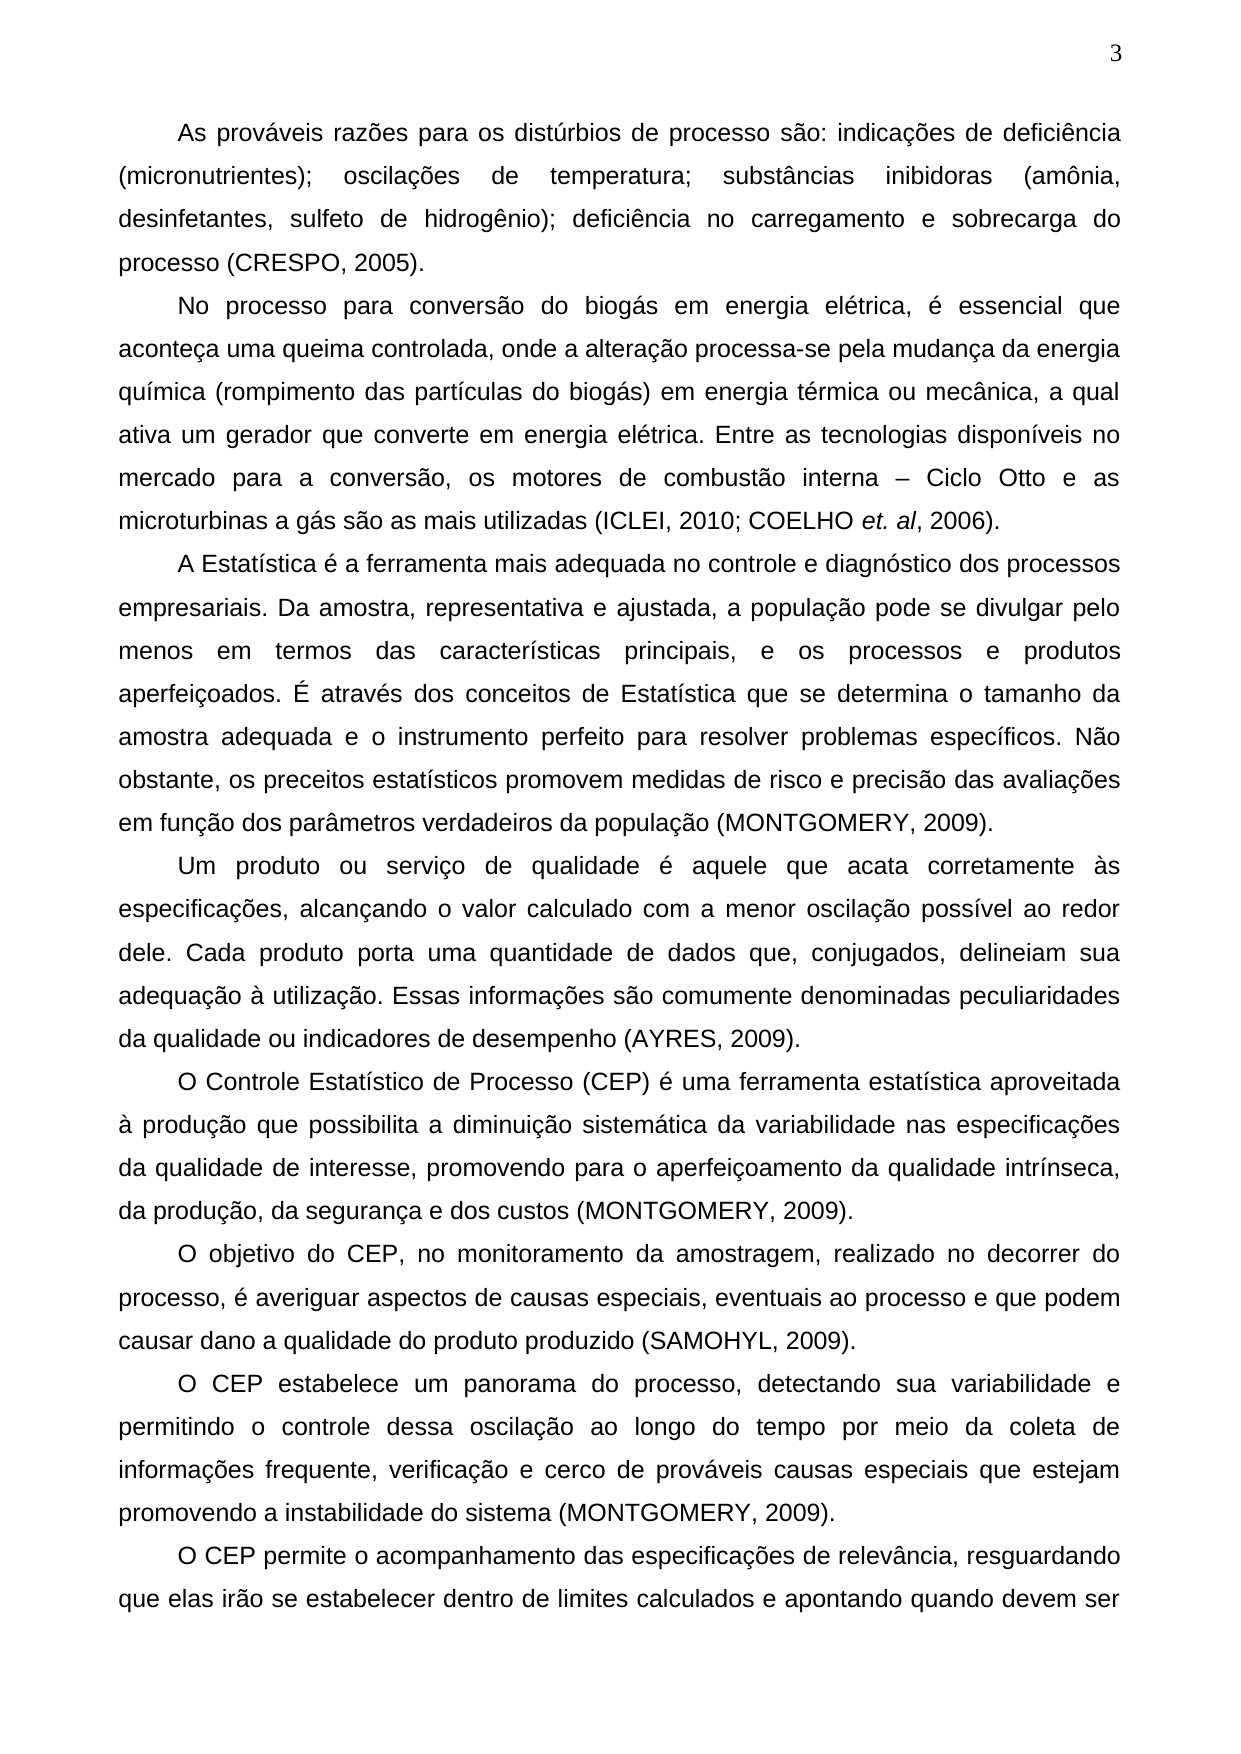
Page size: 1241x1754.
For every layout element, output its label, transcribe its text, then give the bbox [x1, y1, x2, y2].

text As prováveis razões para os distúrbios de processo são: indicações de deficiência (micronutrientes); oscilações de temperatura; substâncias inibidoras (amônia, desinfetantes, sulfeto de hidrogênio); deficiência no carregamento e sobrecarga do processo (CRESPO, 2005). [118, 118, 1122, 276]
text O objetivo do CEP, no monitoramento da amostragem, realizado no decorrer do processo, é averiguar aspectos de causas especiais, eventuais ao processo e que podem causar dano a qualidade do produto produzido (SAMOHYL, 2009). [118, 1239, 1122, 1354]
text O CEP estabelece um panorama do processo, detectando sua variabilidade e permitindo o controle dessa oscilação ao longo do tempo por meio da coleta de informações frequente, verificação e cerco de prováveis causas especiais que estejam promovendo a instabilidade do sistema (MONTGOMERY, 2009). [118, 1369, 1122, 1527]
text Um produto ou serviço de qualidade é aquele que acata corretamente às especificações, alcançando o valor calculado com a menor oscilação possível ao redor dele. Cada produto porta uma quantidade de dados que, conjugados, delineiam sua adequação à utilização. Essas informações são comumente denominadas peculiaridades da qualidade ou indicadores de desempenho (AYRES, 2009). [118, 851, 1122, 1052]
text A Estatística é a ferramenta mais adequada no controle e diagnóstico dos processos empresariais. Da amostra, representativa e ajustada, a população pode se divulgar pelo menos em termos das características principais, e os processos e produtos aperfeiçoados. É através dos conceitos de Estatística que se determina o tamanho da amostra adequada e o instrumento perfeito para resolver problemas específicos. Não obstante, os preceitos estatísticos promovem medidas de risco e precisão das avaliações em função dos parâmetros verdadeiros da população (MONTGOMERY, 2009). [118, 549, 1122, 837]
text No processo para conversão do biogás em energia elétrica, é essencial que aconteça uma queima controlada, onde a alteração processa-se pela mudança da energia química (rompimento das partículas do biogás) em energia térmica ou mecânica, a qual ativa um gerador que converte em energia elétrica. Entre as tecnologias disponíveis no mercado para a conversão, os motores de combustão interna – Ciclo Otto e as microturbinas a gás são as mais utilizadas (ICLEI, 2010; COELHO et. al, 2006). [118, 291, 1122, 535]
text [118, 1541, 1122, 1613]
text O Controle Estatístico de Processo (CEP) é uma ferramenta estatística aproveitada à produção que possibilita a diminuição sistemática da variabilidade nas especificações da qualidade de interesse, promovendo para o aperfeiçoamento da qualidade intrínseca, da produção, da segurança e dos custos (MONTGOMERY, 2009). [118, 1067, 1122, 1225]
